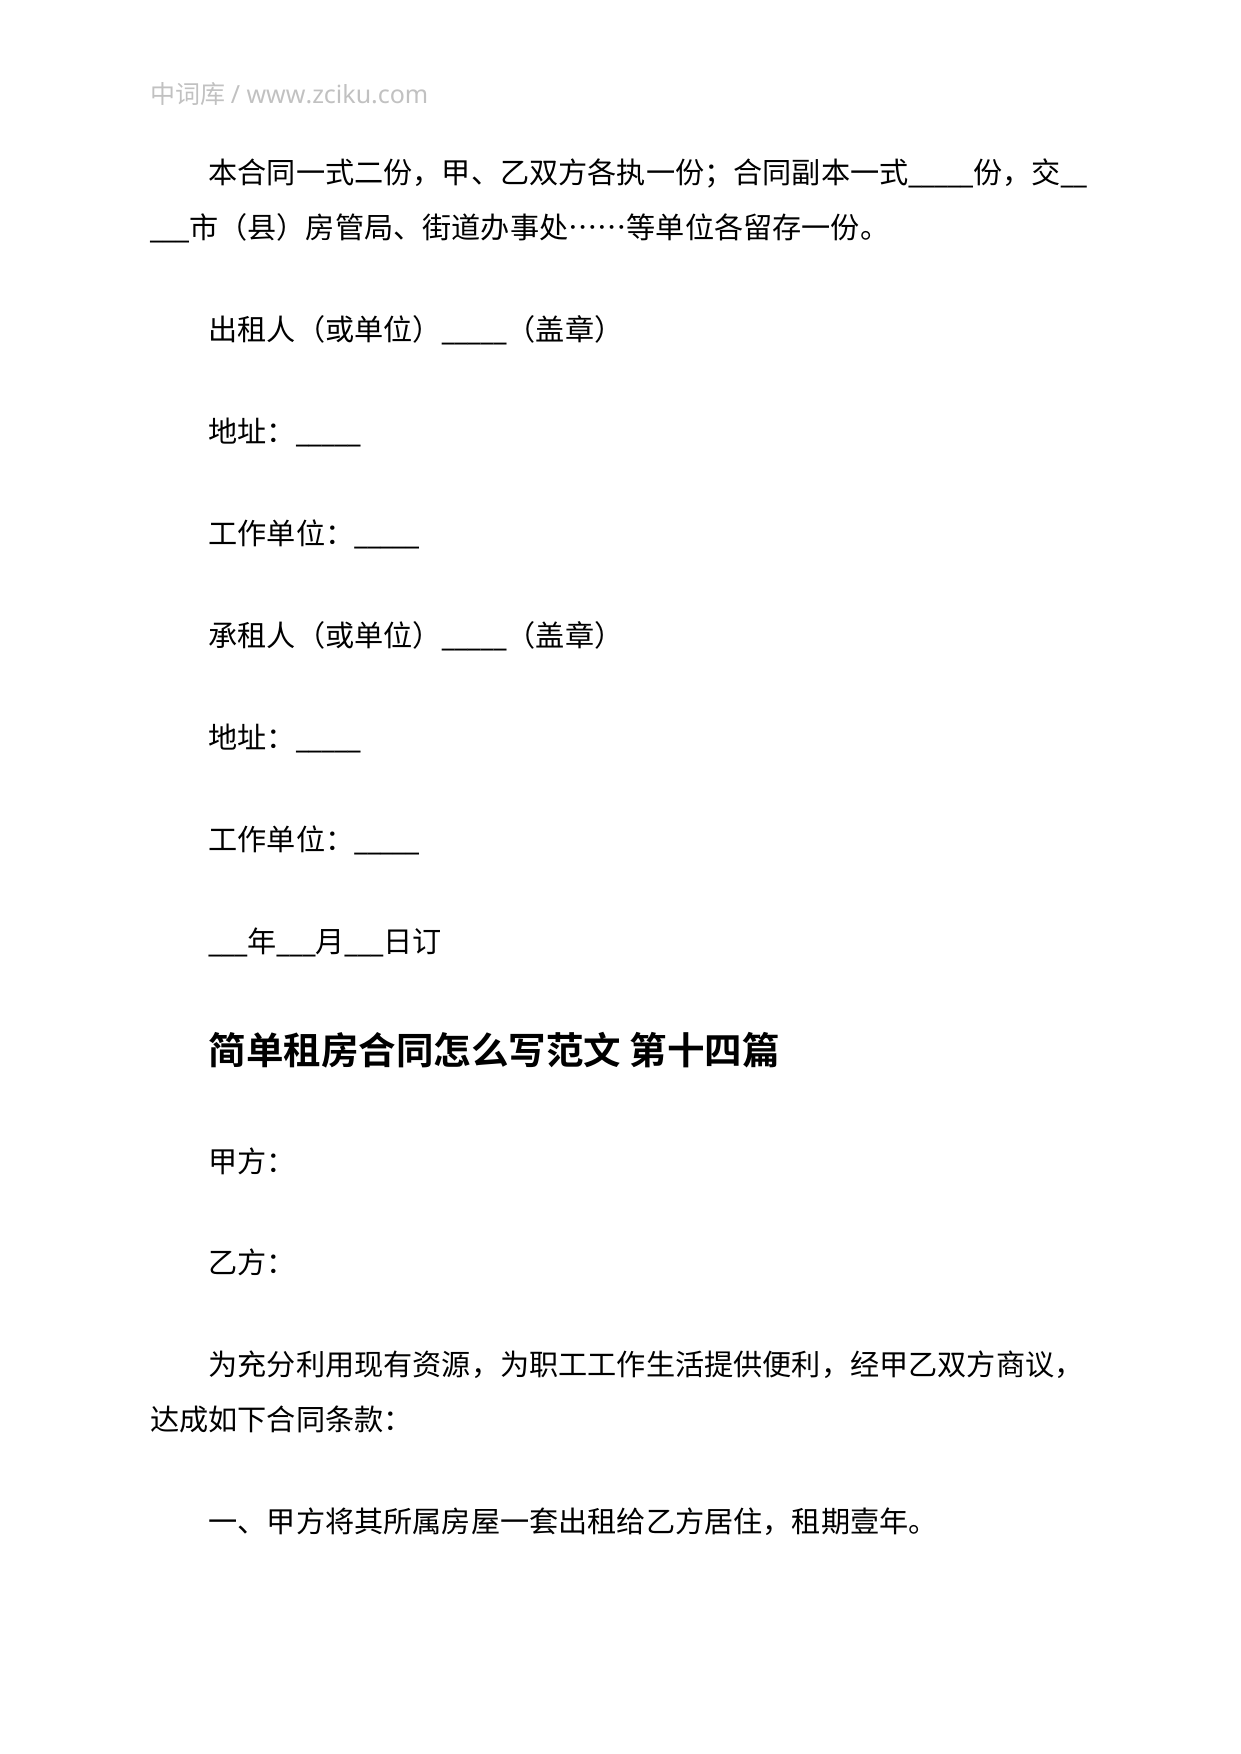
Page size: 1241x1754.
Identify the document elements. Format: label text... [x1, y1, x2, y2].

text 承租人（或单位）_____（盖章） [150, 613, 1090, 655]
text 为充分利用现有资源，为职工工作生活提供便利，经甲乙双方商议，达成如下合同条款： [150, 1342, 1090, 1439]
text 简单租房合同怎么写范文 第十四篇 [150, 1021, 1090, 1075]
text 一、甲方将其所属房屋一套出租给乙方居住，租期壹年。 [150, 1498, 1090, 1541]
text 甲方： [150, 1138, 1090, 1181]
text 出租人（或单位）_____（盖章） [150, 307, 1090, 349]
text 地址：_____ [150, 715, 1090, 757]
text ___年___月___日订 [150, 919, 1090, 961]
text 乙方： [150, 1240, 1090, 1282]
text 工作单位：_____ [150, 511, 1090, 553]
text 本合同一式二份，甲、乙双方各执一份；合同副本一式_____份，交_____市（县）房管局、街道办事处……等单位各留存一份。 [150, 150, 1090, 247]
text 工作单位：_____ [150, 817, 1090, 859]
text 地址：_____ [150, 409, 1090, 451]
